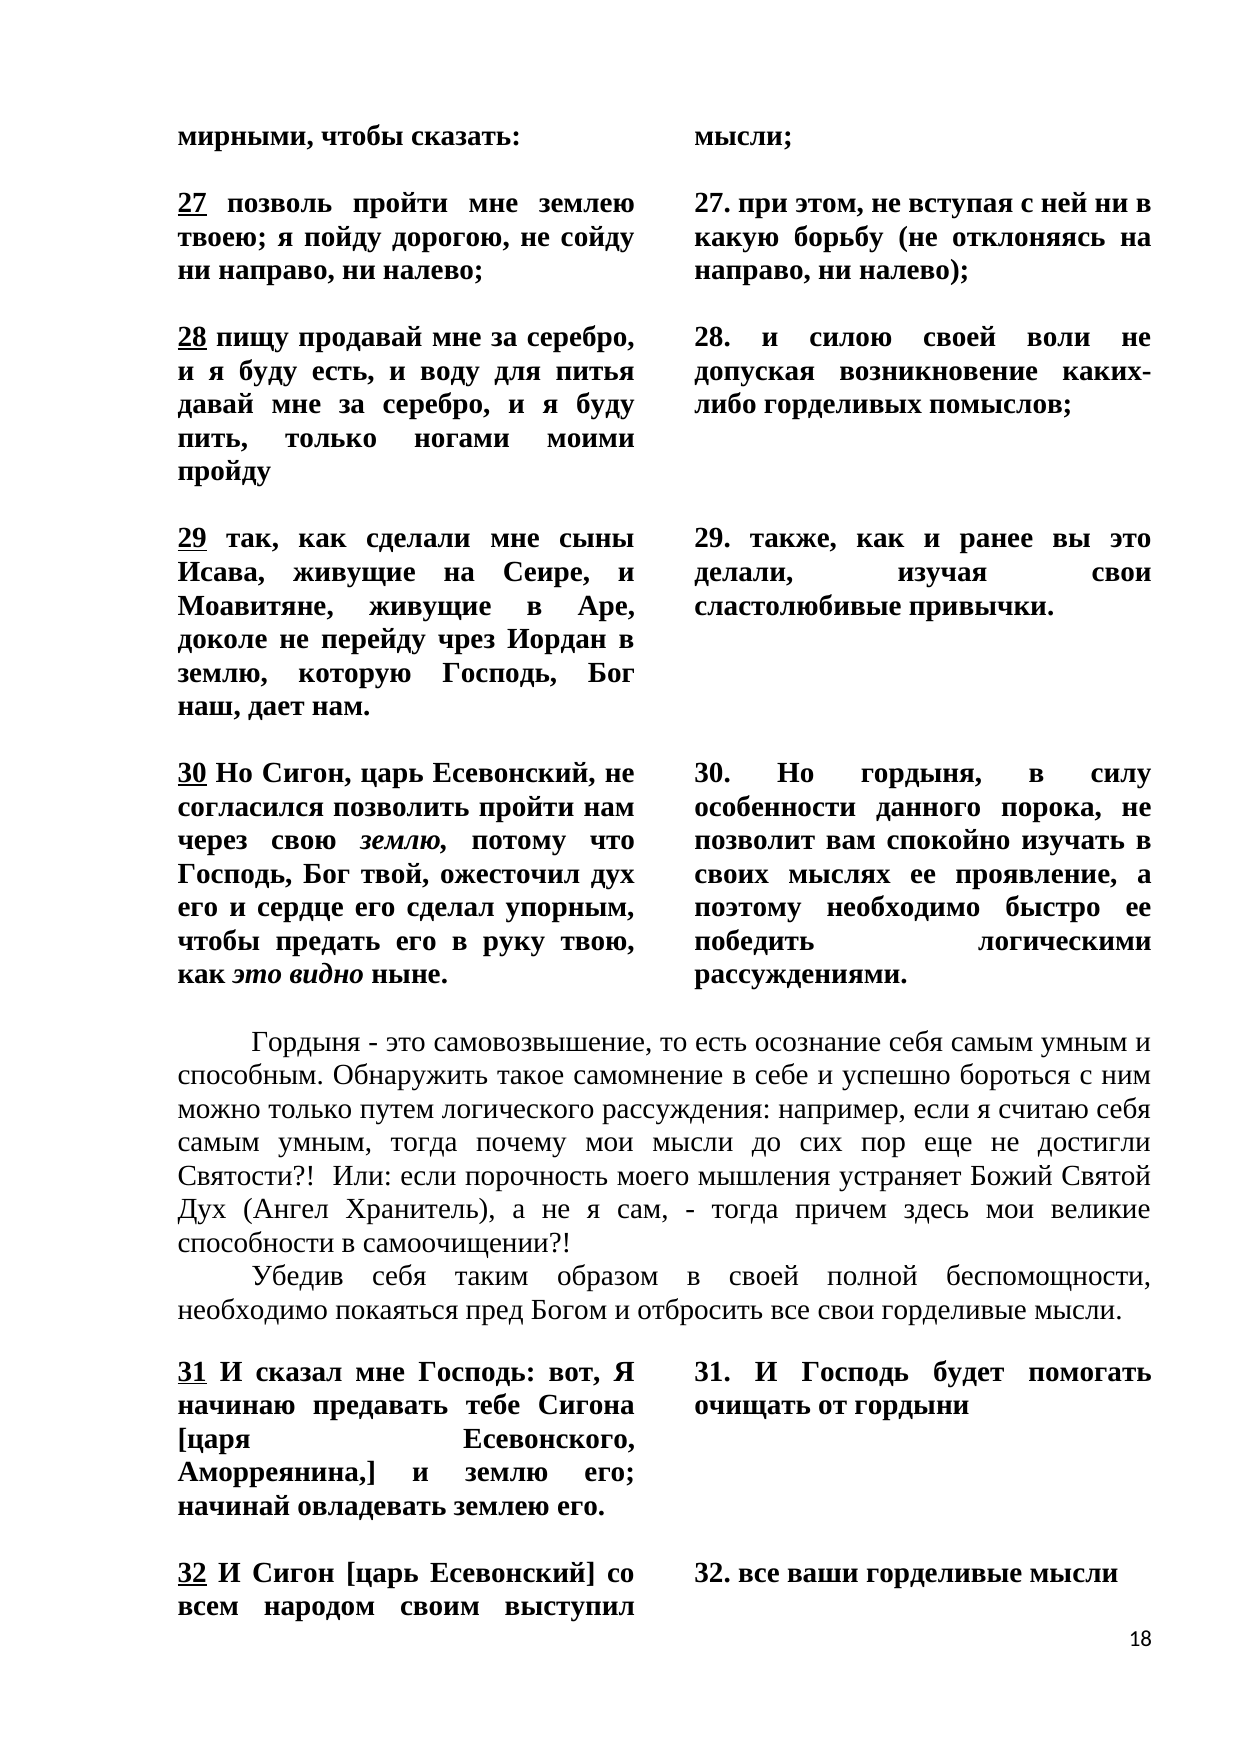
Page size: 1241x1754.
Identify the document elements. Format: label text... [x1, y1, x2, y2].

table_cell 29. также, как и ранее вы это делали, изучая свои сластолюбивые привычки. [664, 521, 1163, 755]
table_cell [166, 118, 664, 185]
table_cell 30. Но гордыня, в силу особенности данного порока, не позволит вам спокойно изучать в своих мыслях ее проявление, а поэтому необходимо быстро ее победить логическими рассуждениями. [664, 755, 1163, 1024]
table_cell 27 позволь пройти мне землею твоею; я пойду дорогою, не сойду ни направо, ни налево; [166, 185, 664, 319]
table_cell 31 И сказал мне Господь: вот, Я начинаю предавать тебе Сигона [царя Есевонского, Аморреянина,] и землю его; начинай овладевать землею его. [166, 1354, 664, 1555]
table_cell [166, 1555, 664, 1622]
table_cell 29 так, как сделали мне сыны Исава, живущие на Сеире, и Моавитяне, живущие в Аре, доколе не перейду чрез Иордан в землю, которую Господь, Бог наш, дает нам. [166, 521, 664, 755]
table_cell 28. и силою своей воли не допуская возникновение каких-либо горделивых помыслов; [664, 319, 1163, 521]
table_cell Гордыня - это самовозвышение, то есть осознание себя самым умным и способным. Обнаружить такое самомнение в себе и успешно бороться с ним можно только путем логического рассуждения: например, если я считаю себя самым умным, тогда почему мои мысли до сих пор еще не достигли Святости?! Или: если порочность моего мышления устраняет Божий Святой Дух (Ангел Хранитель), а не я сам, - тогда причем здесь мои великие способности в самоочищении?! Убедив себя таким образом в своей полной беспомощности, необходимо покаяться пред Богом и отбросить все свои горделивые мысли. [166, 1024, 1163, 1354]
table_cell 28 пищу продавай мне за серебро, и я буду есть, и воду для питья давай мне за серебро, и я буду пить, только ногами моими пройду [166, 319, 664, 521]
table_cell 31. И Господь будет помогать очищать от гордыни [664, 1354, 1163, 1555]
table_cell 27. при этом, не вступая с ней ни в какую борьбу (не отклоняясь на направо, ни налево); [664, 185, 1163, 319]
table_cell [664, 1555, 1163, 1622]
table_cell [664, 118, 1163, 185]
table_cell 30 Но Сигон, царь Есевонский, не согласился позволить пройти нам через свою землю, потому что Господь, Бог твой, ожесточил дух его и сердце его сделал упорным, чтобы предать его в руку твою, как это видно ныне. [166, 755, 664, 1024]
